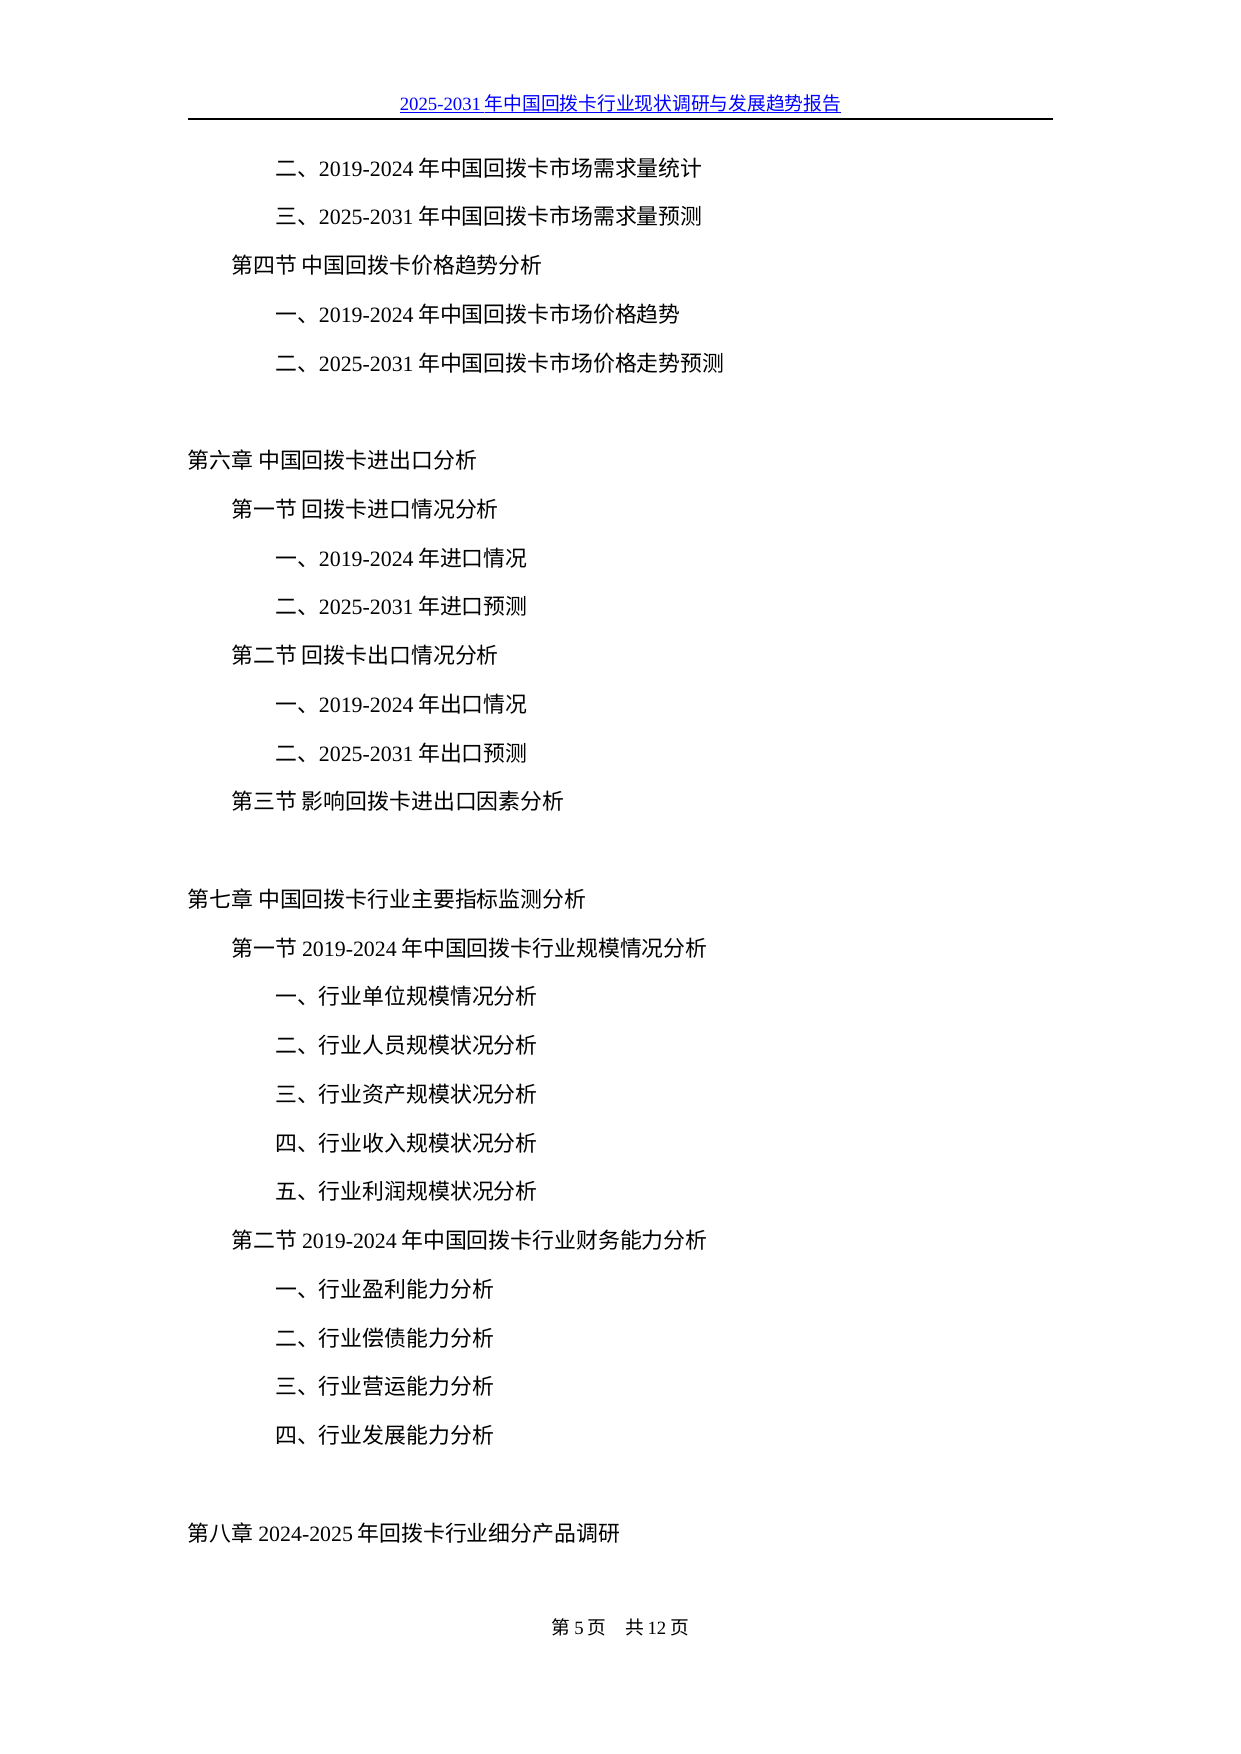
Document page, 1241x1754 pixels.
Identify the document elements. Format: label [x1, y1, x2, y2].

text [187, 150, 1053, 1548]
